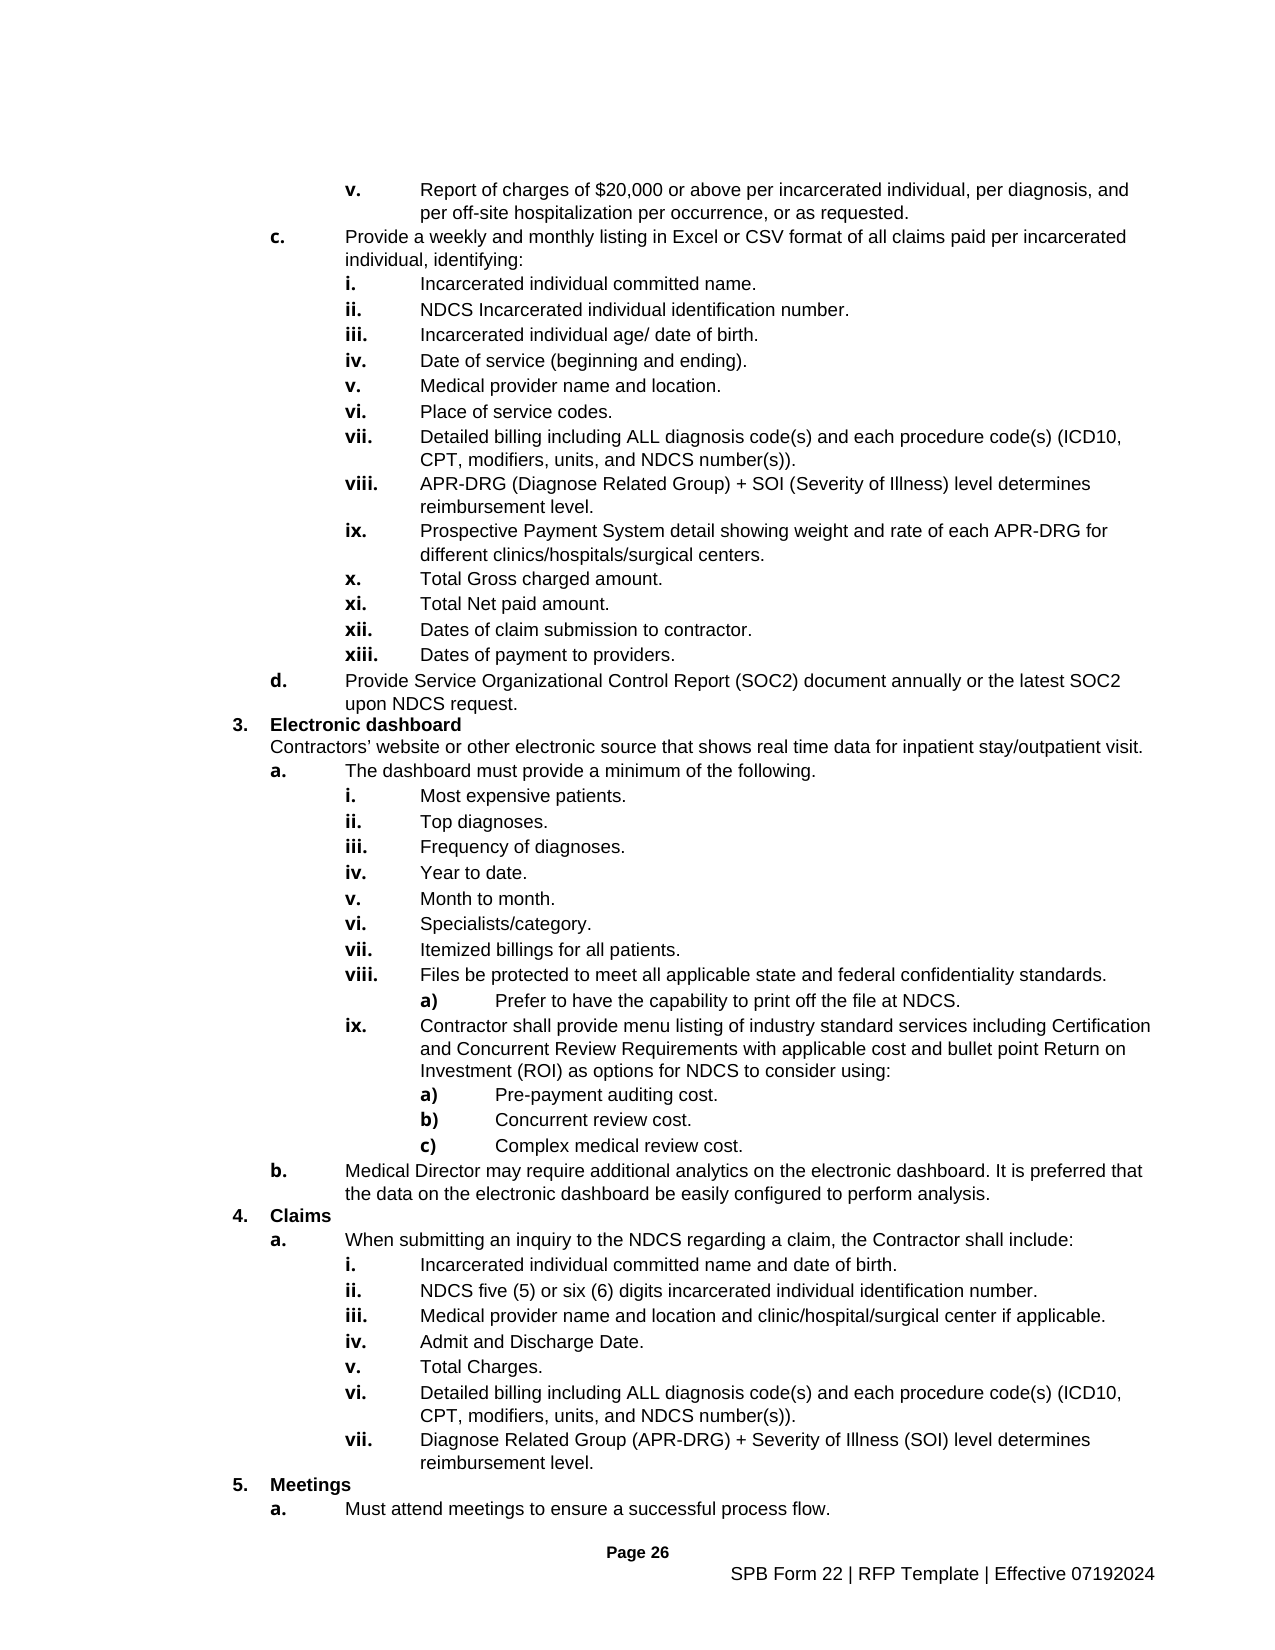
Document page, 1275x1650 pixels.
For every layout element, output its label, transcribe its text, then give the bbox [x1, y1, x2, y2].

list Detailed billing including ALL diagnosis code(s) and each procedure code(s) (ICD10, CPT, modifiers, units, and NDCS number(s)). [345, 1379, 1155, 1426]
list APR-DRG (Diagnose Related Group) + SOI (Severity of Illness) level determines reimbursement level. [345, 471, 1155, 518]
list NDCS Incarcerated individual identification number. [345, 296, 1155, 322]
text Contractors’ website or other electronic source that shows real time data for inpatient stay/outpatient visit. [270, 736, 1155, 757]
list Total Gross charged amount. [345, 565, 1155, 590]
list Diagnose Related Group (APR-DRG) + Severity of Illness (SOI) level determines reimbursement level. [345, 1426, 1155, 1473]
list Contractor shall provide menu listing of industry standard services including Certification and Concurrent Review Requirements with applicable cost and bullet point Return on Investment (ROI) as options for NDCS to consider using: [345, 1012, 1155, 1081]
list Meetings [232, 1473, 1155, 1495]
list Incarcerated individual age/ date of birth. [345, 322, 1155, 347]
list NDCS five (5) or six (6) digits incarcerated individual identification number. [345, 1277, 1155, 1303]
list Medical provider name and location and clinic/hospital/surgical center if applicable. [345, 1303, 1155, 1328]
list Year to date. [345, 859, 1155, 885]
list Admit and Discharge Date. [345, 1328, 1155, 1354]
list Total Charges. [345, 1354, 1155, 1379]
list Dates of payment to providers. [345, 641, 1155, 667]
list Concurrent review cost. [420, 1107, 1155, 1132]
list Itemized billings for all patients. [345, 936, 1155, 961]
list Electronic dashboard [232, 714, 1155, 736]
list Specialists/category. [345, 910, 1155, 936]
list Frequency of diagnoses. [345, 834, 1155, 859]
list Top diagnoses. [345, 808, 1155, 834]
text Provide Service Organizational Control Report (SOC2) document annually or the latest SOC2 upon NDCS request. [270, 667, 1155, 714]
list Prospective Payment System detail showing weight and rate of each APR-DRG for different clinics/hospitals/surgical centers. [345, 518, 1155, 565]
list Complex medical review cost. [420, 1132, 1155, 1158]
list Place of service codes. [345, 398, 1155, 424]
list Detailed billing including ALL diagnosis code(s) and each procedure code(s) (ICD10, CPT, modifiers, units, and NDCS number(s)). [345, 424, 1155, 471]
list Total Net paid amount. [345, 590, 1155, 616]
list Medical provider name and location. [345, 373, 1155, 398]
text Provide a weekly and monthly listing in Excel or CSV format of all claims paid per incarcerated individual, identifying: [270, 223, 1155, 271]
list Date of service (beginning and ending). [345, 347, 1155, 373]
list Dates of claim submission to contractor. [345, 616, 1155, 641]
list Report of charges of $20,000 or above per incarcerated individual, per diagnosis, and per off-site hospitalization per occurrence, or as requested. [345, 176, 1155, 223]
list Month to month. [345, 885, 1155, 910]
list Files be protected to meet all applicable state and federal confidentiality standards. [345, 961, 1155, 987]
list When submitting an inquiry to the NDCS regarding a claim, the Contractor shall include: [270, 1226, 1155, 1252]
list Incarcerated individual committed name. [345, 271, 1155, 296]
list Incarcerated individual committed name and date of birth. [345, 1252, 1155, 1277]
text Medical Director may require additional analytics on the electronic dashboard. It is preferred that the data on the electronic dashboard be easily configured to perform analysis. [270, 1158, 1155, 1205]
list Claims [232, 1205, 1155, 1226]
list Most expensive patients. [345, 783, 1155, 808]
list Prefer to have the capability to print off the file at NDCS. [420, 987, 1155, 1012]
list Pre-payment auditing cost. [420, 1081, 1155, 1107]
list The dashboard must provide a minimum of the following. [270, 757, 1155, 783]
list Must attend meetings to ensure a successful process flow. [270, 1495, 1155, 1521]
